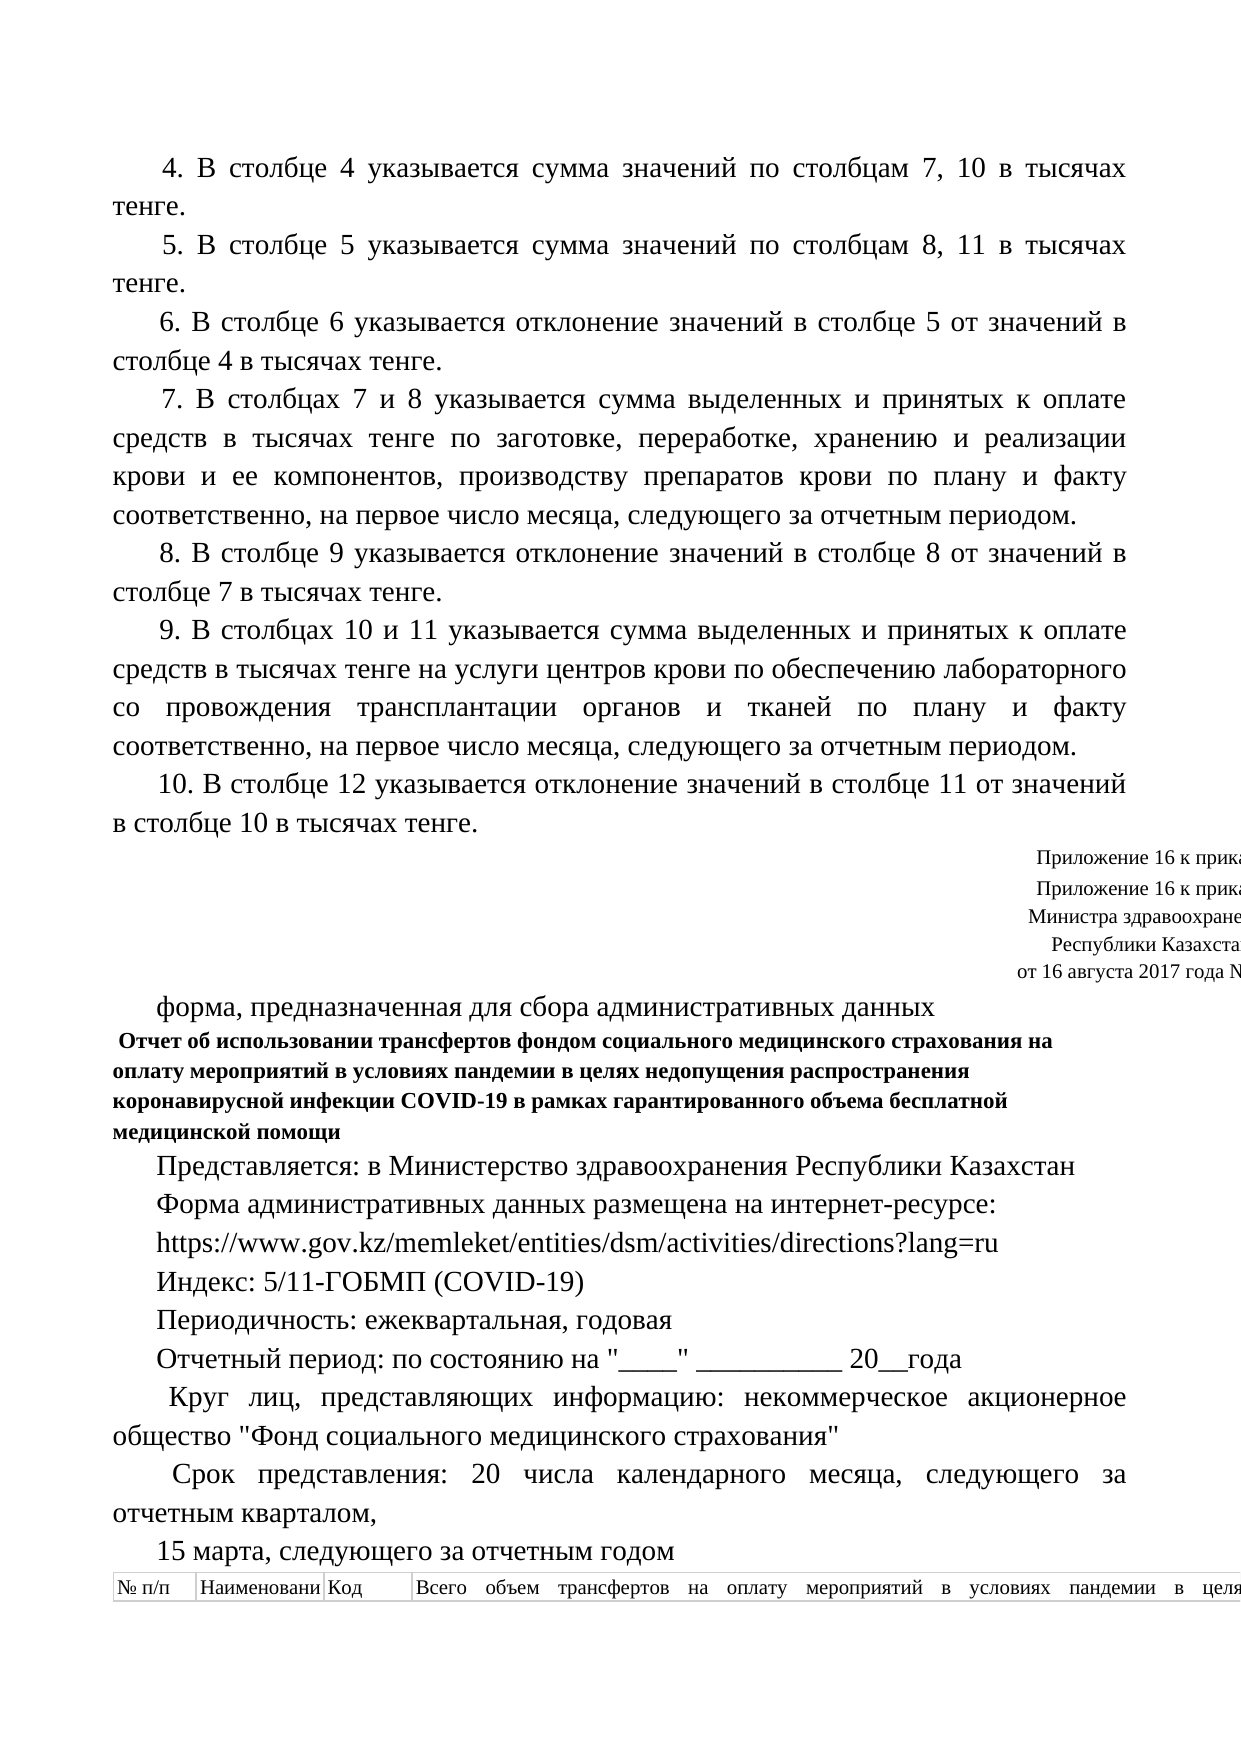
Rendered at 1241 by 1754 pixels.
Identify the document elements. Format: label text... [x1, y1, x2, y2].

text 6. В столбце 6 указывается отклонение значений в столбце 5 от значений в столбце 4 в тысячах тенге. [112, 304, 1128, 376]
text 4. В столбце 4 указывается сумма значений по столбцам 7, 10 в тысячах тенге. [112, 150, 1128, 222]
text Периодичность: ежеквартальная, годовая [112, 1302, 1128, 1336]
text 5. В столбце 5 указывается сумма значений по столбцам 8, 11 в тысячах тенге. [112, 227, 1128, 299]
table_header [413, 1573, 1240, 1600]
text 8. В столбце 9 указывается отклонение значений в столбце 8 от значений в столбце 7 в тысячах тенге. [112, 535, 1128, 607]
text 15 марта, следующего за отчетным годом [112, 1533, 1128, 1567]
text 10. В столбце 12 указывается отклонение значений в столбце 11 от значений в столбце 10 в тысячах тенге. [112, 767, 1128, 839]
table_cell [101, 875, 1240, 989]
text 9. В столбцах 10 и 11 указывается сумма выделенных и принятых к оплате средств в тысячах тенге на услуги центров крови по обеспечению лабораторного со провождения трансплантации органов и тканей по плану и факту соответственно, на первое число месяца, следующего за отчетным периодом. [112, 612, 1128, 762]
text Срок представления: 20 числа календарного месяца, следующего за отчетным кварталом, [112, 1456, 1128, 1528]
text Форма административных данных размещена на интернет-ресурсе: [112, 1187, 1128, 1220]
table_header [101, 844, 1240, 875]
text Отчетный период: по состоянию на "____" __________ 20__года [112, 1341, 1128, 1374]
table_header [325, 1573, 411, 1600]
text 7. В столбцах 7 и 8 указывается сумма выделенных и принятых к оплате средств в тысячах тенге по заготовке, переработке, хранению и реализации крови и ее компонентов, производству препаратов крови по плану и факту соответственно, на первое число месяца, следующего за отчетным периодом. [112, 381, 1128, 530]
text Круг лиц, представляющих информацию: некоммерческое акционерное общество "Фонд социального медицинского страхования" [112, 1379, 1128, 1451]
text Представляется: в Министерство здравоохранения Республики Казахстан [112, 1148, 1128, 1182]
text Отчет об использовании трансфертов фондом социального медицинского страхования на оплату мероприятий в условиях пандемии в целях недопущения распространения коронавирусной инфекции COVID-19 в рамках гарантированного объема бесплатной медицинской помощи [112, 1027, 1128, 1144]
text Индекс: 5/11-ГОБМП (COVID-19) [112, 1264, 1128, 1297]
text https://www.gov.kz/memleket/entities/dsm/activities/directions?lang=ru [112, 1225, 1128, 1259]
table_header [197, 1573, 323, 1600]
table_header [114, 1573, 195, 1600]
text форма, предназначенная для сбора административных данных [112, 989, 1128, 1022]
